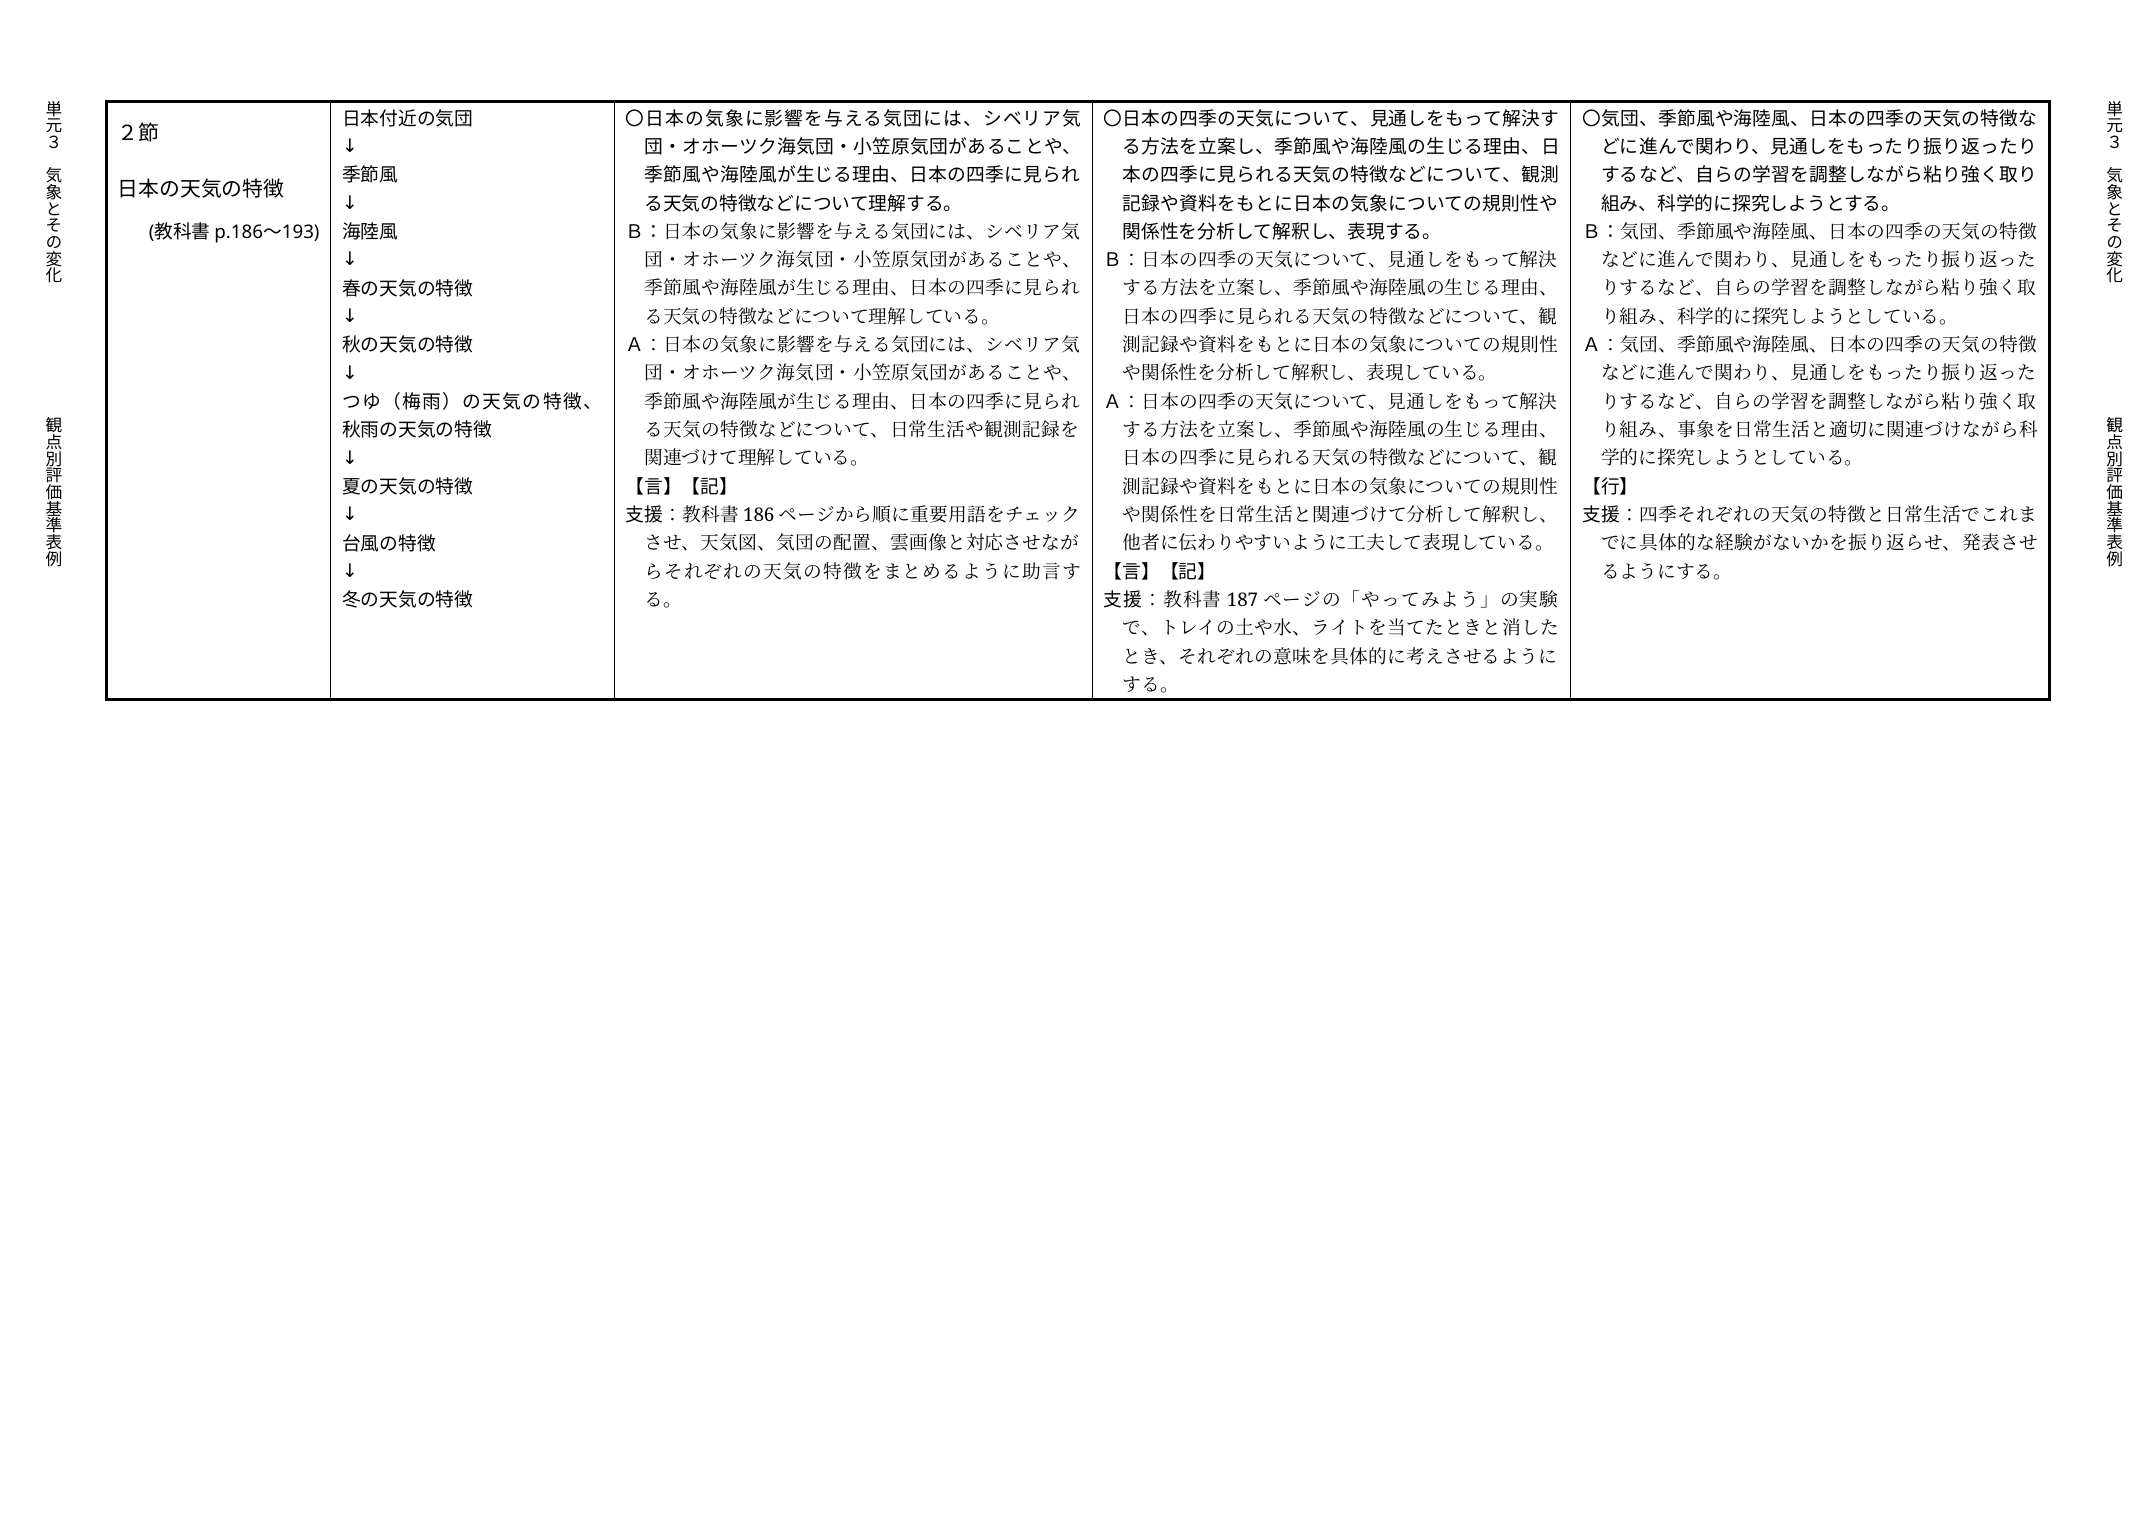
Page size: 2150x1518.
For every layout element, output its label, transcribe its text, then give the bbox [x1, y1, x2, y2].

table_cell 〇気団、季節風や海陸風、日本の四季の天気の特徴などに進んで関わり、見通しをもったり振り返ったりするなど、自らの学習を調整しながら粘り強く取り組み、科学的に探究しようとする。 Ｂ：気団、季節風や海陸風、日本の四季の天気の特徴などに進んで関わり、見通しをもったり振り返ったりするなど、自らの学習を調整しながら粘り強く取り組み、科学的に探究しようとしている。 Ａ：気団、季節風や海陸風、日本の四季の天気の特徴などに進んで関わり、見通しをもったり振り返ったりするなど、自らの学習を調整しながら粘り強く取り組み、事象を日常生活と適切に関連づけながら科学的に探究しようとしている。 【行】 支援：四季それぞれの天気の特徴と日常生活でこれまでに具体的な経験がないかを振り返らせ、発表させるようにする。 [1571, 103, 2048, 698]
table_cell 日本付近の気団 ↓ 季節風 ↓ 海陸風 ↓ 春の天気の特徴 ↓ 秋の天気の特徴 ↓ つゆ（梅雨）の天気の特徴、秋雨の天気の特徴 ↓ 夏の天気の特徴 ↓ 台風の特徴 ↓ 冬の天気の特徴 [331, 103, 614, 698]
table_cell ２節 日本の天気の特徴 (教科書p.186～193) [108, 103, 330, 698]
table_cell 〇日本の四季の天気について、見通しをもって解決する方法を立案し、季節風や海陸風の生じる理由、日本の四季に見られる天気の特徴などについて、観測記録や資料をもとに日本の気象についての規則性や関係性を分析して解釈し、表現する。 Ｂ：日本の四季の天気について、見通しをもって解決する方法を立案し、季節風や海陸風の生じる理由、日本の四季に見られる天気の特徴などについて、観測記録や資料をもとに日本の気象についての規則性や関係性を分析して解釈し、表現している。 Ａ：日本の四季の天気について、見通しをもって解決する方法を立案し、季節風や海陸風の生じる理由、日本の四季に見られる天気の特徴などについて、観測記録や資料をもとに日本の気象についての規則性や関係性を日常生活と関連づけて分析して解釈し、他者に伝わりやすいように工夫して表現している。 【言】【記】 支援：教科書187ページの「やってみよう」の実験で、トレイの土や水、ライトを当てたときと消したとき、それぞれの意味を具体的に考えさせるようにする。 [1093, 103, 1570, 698]
table_cell 〇日本の気象に影響を与える気団には、シベリア気団・オホーツク海気団・小笠原気団があることや、季節風や海陸風が生じる理由、日本の四季に見られる天気の特徴などについて理解する。 Ｂ：日本の気象に影響を与える気団には、シベリア気団・オホーツク海気団・小笠原気団があることや、季節風や海陸風が生じる理由、日本の四季に見られる天気の特徴などについて理解している。 Ａ：日本の気象に影響を与える気団には、シベリア気団・オホーツク海気団・小笠原気団があることや、季節風や海陸風が生じる理由、日本の四季に見られる天気の特徴などについて、日常生活や観測記録を関連づけて理解している。 【言】【記】 支援：教科書186ページから順に重要用語をチェックさせ、天気図、気団の配置、雲画像と対応させながらそれぞれの天気の特徴をまとめるように助言する。 [615, 103, 1092, 698]
